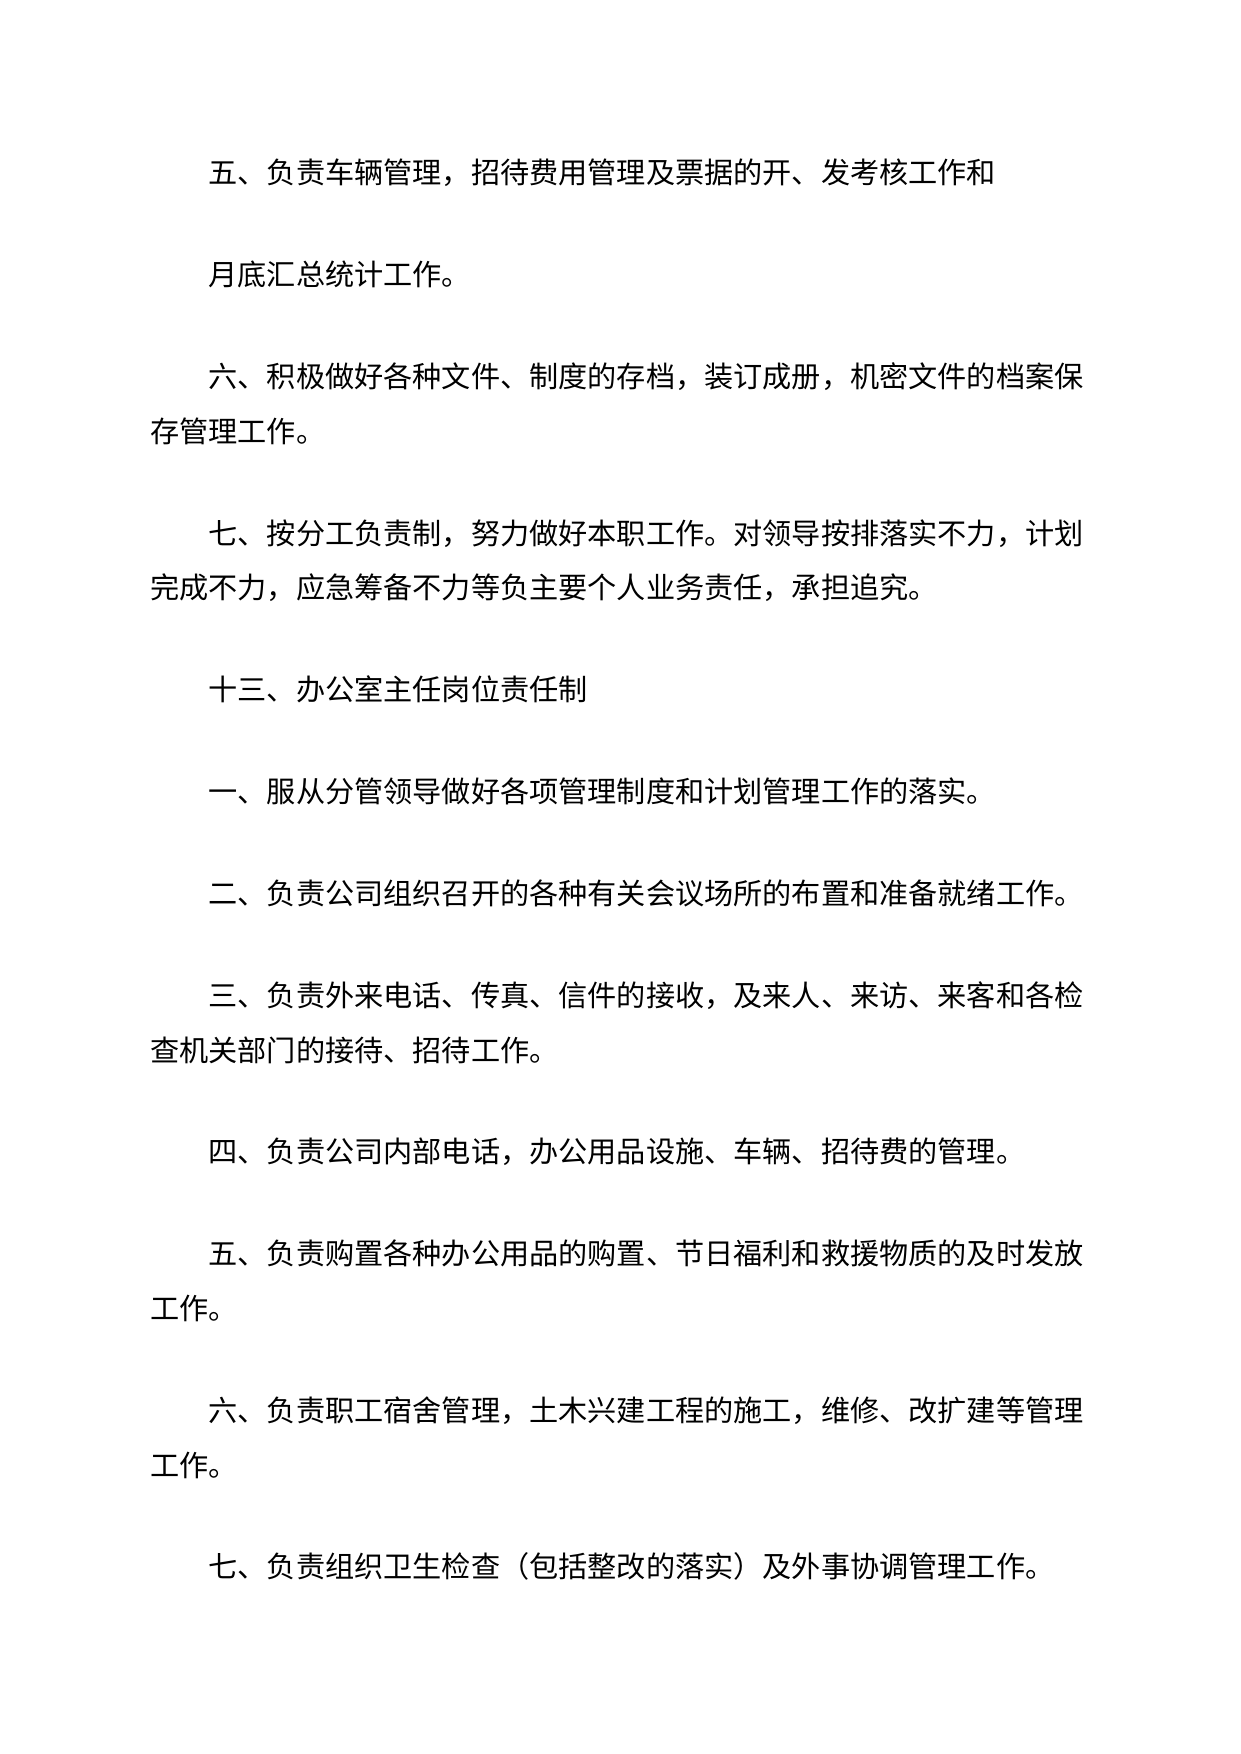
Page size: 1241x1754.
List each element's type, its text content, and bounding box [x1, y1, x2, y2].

text 五、负责车辆管理，招待费用管理及票据的开、发考核工作和 [150, 150, 1090, 192]
text 月底汇总统计工作。 [150, 252, 1090, 294]
text 七、按分工负责制，努力做好本职工作。对领导按排落实不力，计划完成不力，应急筹备不力等负主要个人业务责任，承担追究。 [150, 510, 1090, 607]
text 七、负责组织卫生检查（包括整改的落实）及外事协调管理工作。 [150, 1544, 1090, 1586]
text 十三、办公室主任岗位责任制 [150, 667, 1090, 709]
text 四、负责公司内部电话，办公用品设施、车辆、招待费的管理。 [150, 1129, 1090, 1171]
text 五、负责购置各种办公用品的购置、节日福利和救援物质的及时发放工作。 [150, 1231, 1090, 1328]
text 二、负责公司组织召开的各种有关会议场所的布置和准备就绪工作。 [150, 870, 1090, 913]
text 六、积极做好各种文件、制度的存档，装订成册，机密文件的档案保存管理工作。 [150, 353, 1090, 451]
text 三、负责外来电话、传真、信件的接收，及来人、来访、来客和各检查机关部门的接待、招待工作。 [150, 972, 1090, 1069]
text 一、服从分管领导做好各项管理制度和计划管理工作的落实。 [150, 769, 1090, 811]
text 六、负责职工宿舍管理，土木兴建工程的施工，维修、改扩建等管理工作。 [150, 1387, 1090, 1484]
